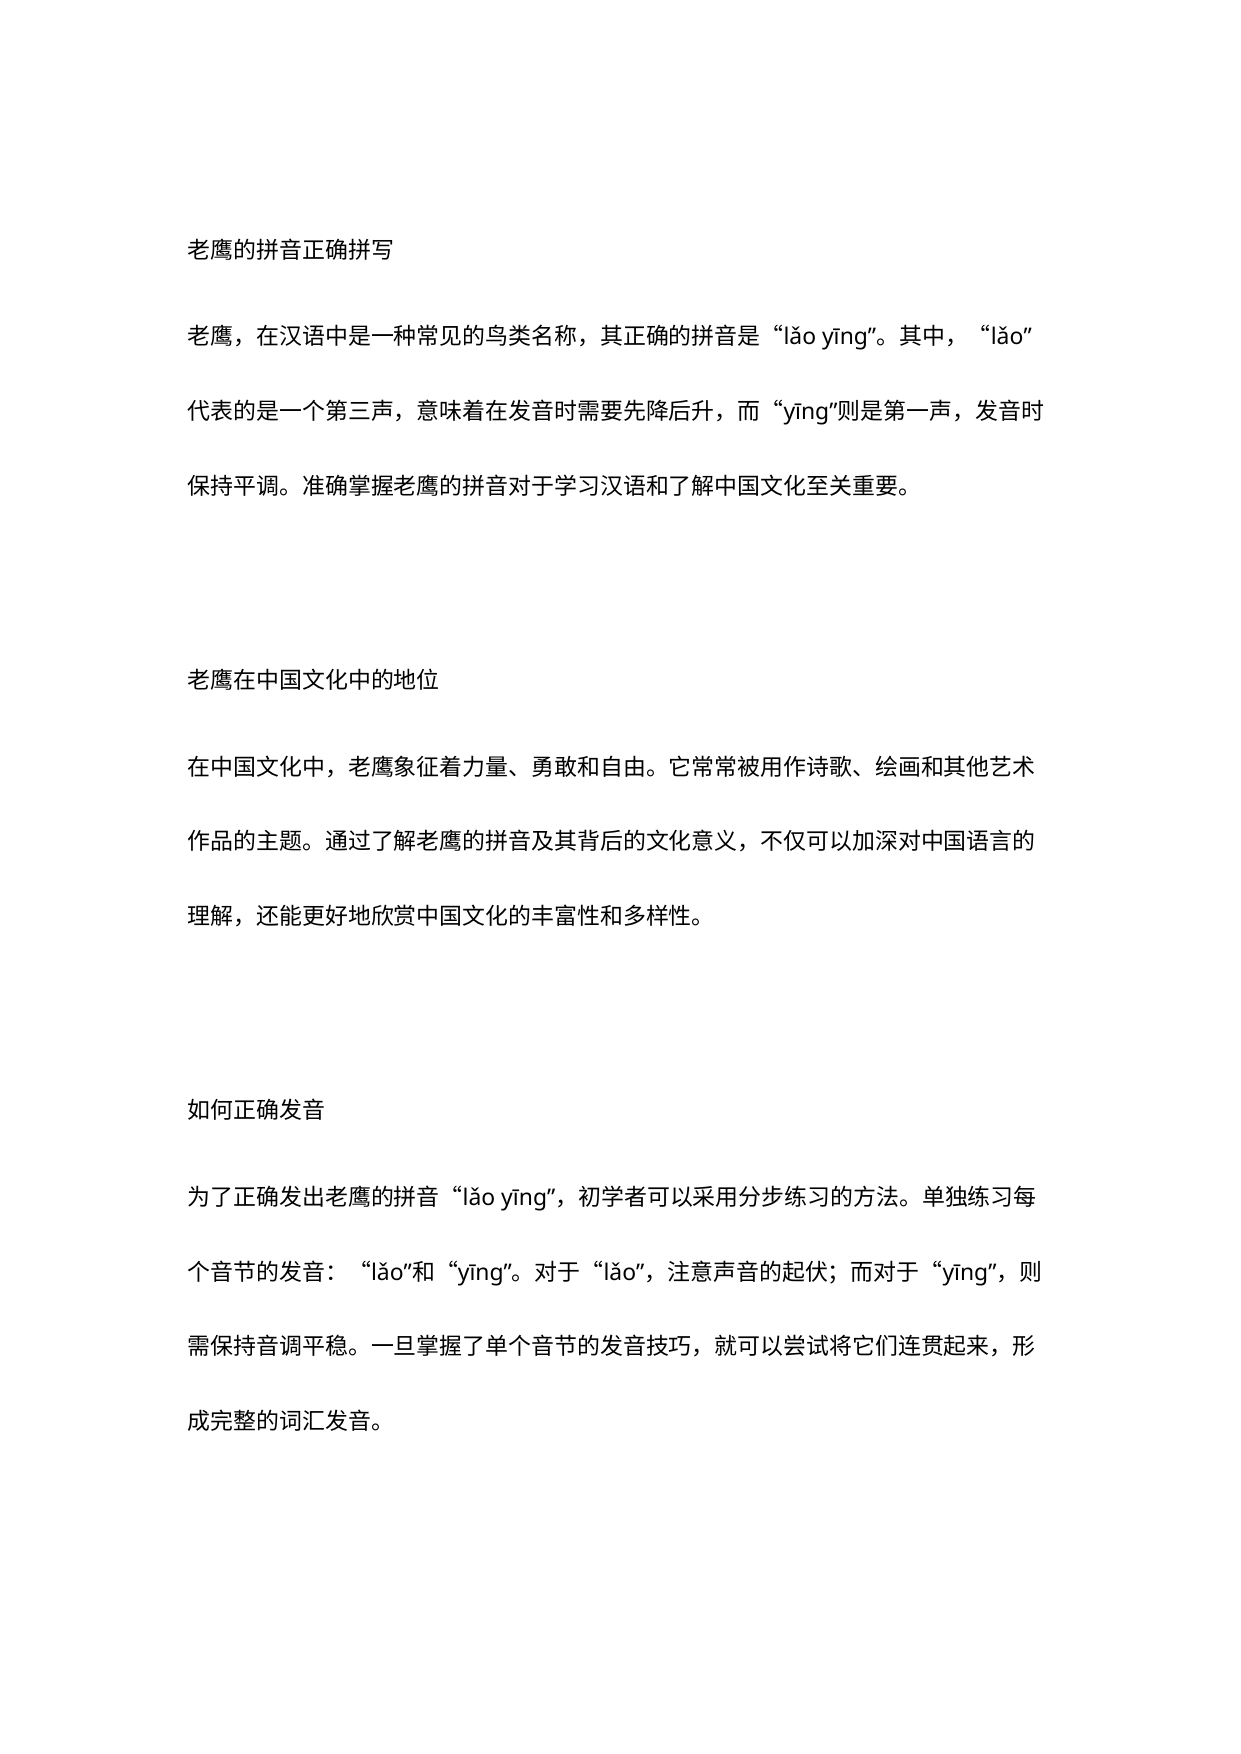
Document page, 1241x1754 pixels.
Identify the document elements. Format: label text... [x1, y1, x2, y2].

text 老鹰的拼音正确拼写 [187, 216, 1053, 281]
text 为了正确发出老鹰的拼音“lǎo yīng”，初学者可以采用分步练习的方法。单独练习每个音节的发音：“lǎo”和“yīng”。对于“lǎo”，注意声音的起伏；而对于“yīng”，则需保持音调平稳。一旦掌握了单个音节的发音技巧，就可以尝试将它们连贯起来，形成完整的词汇发音。 [187, 1163, 1053, 1452]
text 老鹰在中国文化中的地位 [187, 646, 1053, 711]
text 如何正确发音 [187, 1076, 1053, 1141]
text 在中国文化中，老鹰象征着力量、勇敢和自由。它常常被用作诗歌、绘画和其他艺术作品的主题。通过了解老鹰的拼音及其背后的文化意义，不仅可以加深对中国语言的理解，还能更好地欣赏中国文化的丰富性和多样性。 [187, 733, 1053, 947]
text 老鹰，在汉语中是一种常见的鸟类名称，其正确的拼音是“lǎo yīng”。其中，“lǎo”代表的是一个第三声，意味着在发音时需要先降后升，而“yīng”则是第一声，发音时保持平调。准确掌握老鹰的拼音对于学习汉语和了解中国文化至关重要。 [187, 302, 1053, 517]
